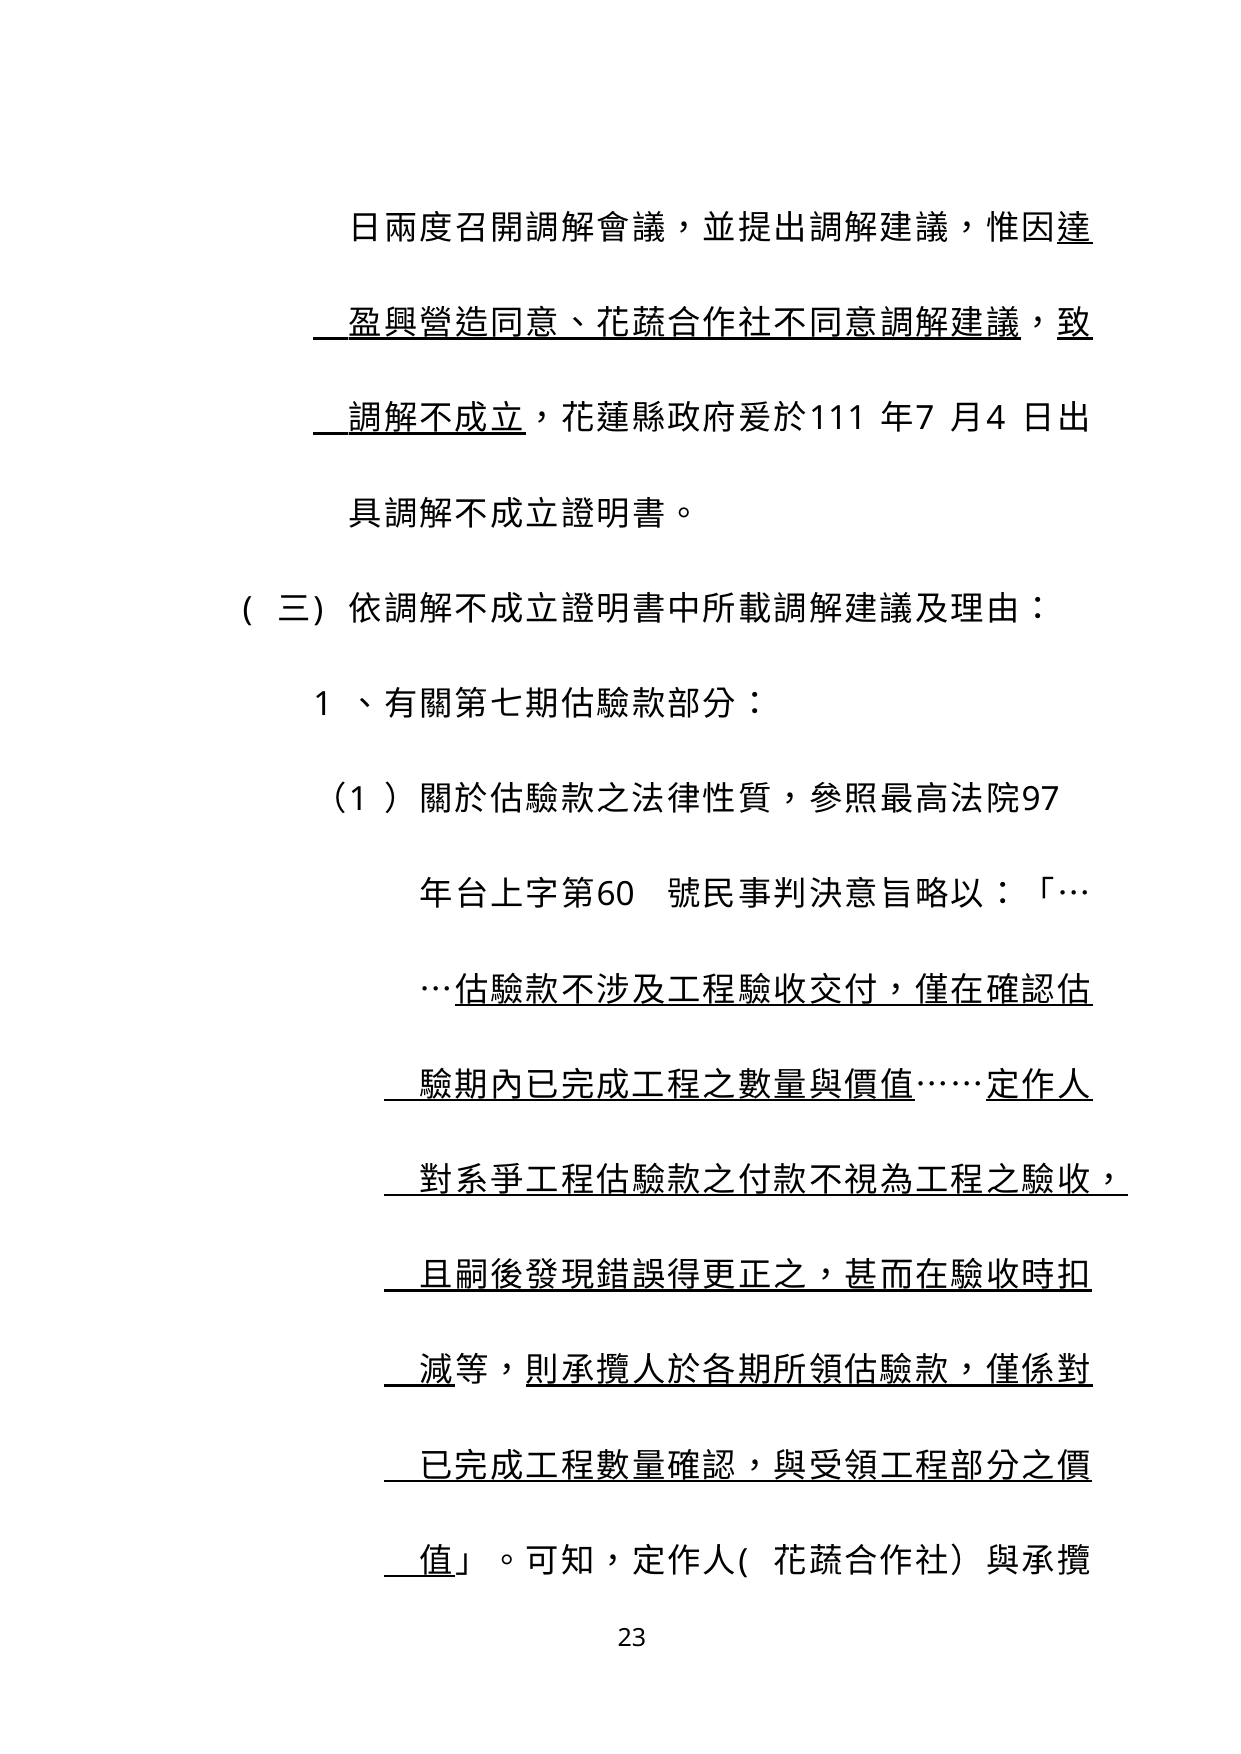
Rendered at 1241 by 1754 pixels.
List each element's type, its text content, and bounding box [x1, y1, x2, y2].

subtitle 有關第七期估驗款部分： [296, 653, 1092, 748]
subtitle 依調解不成立證明書中所載調解建議及理由： [242, 558, 1092, 653]
